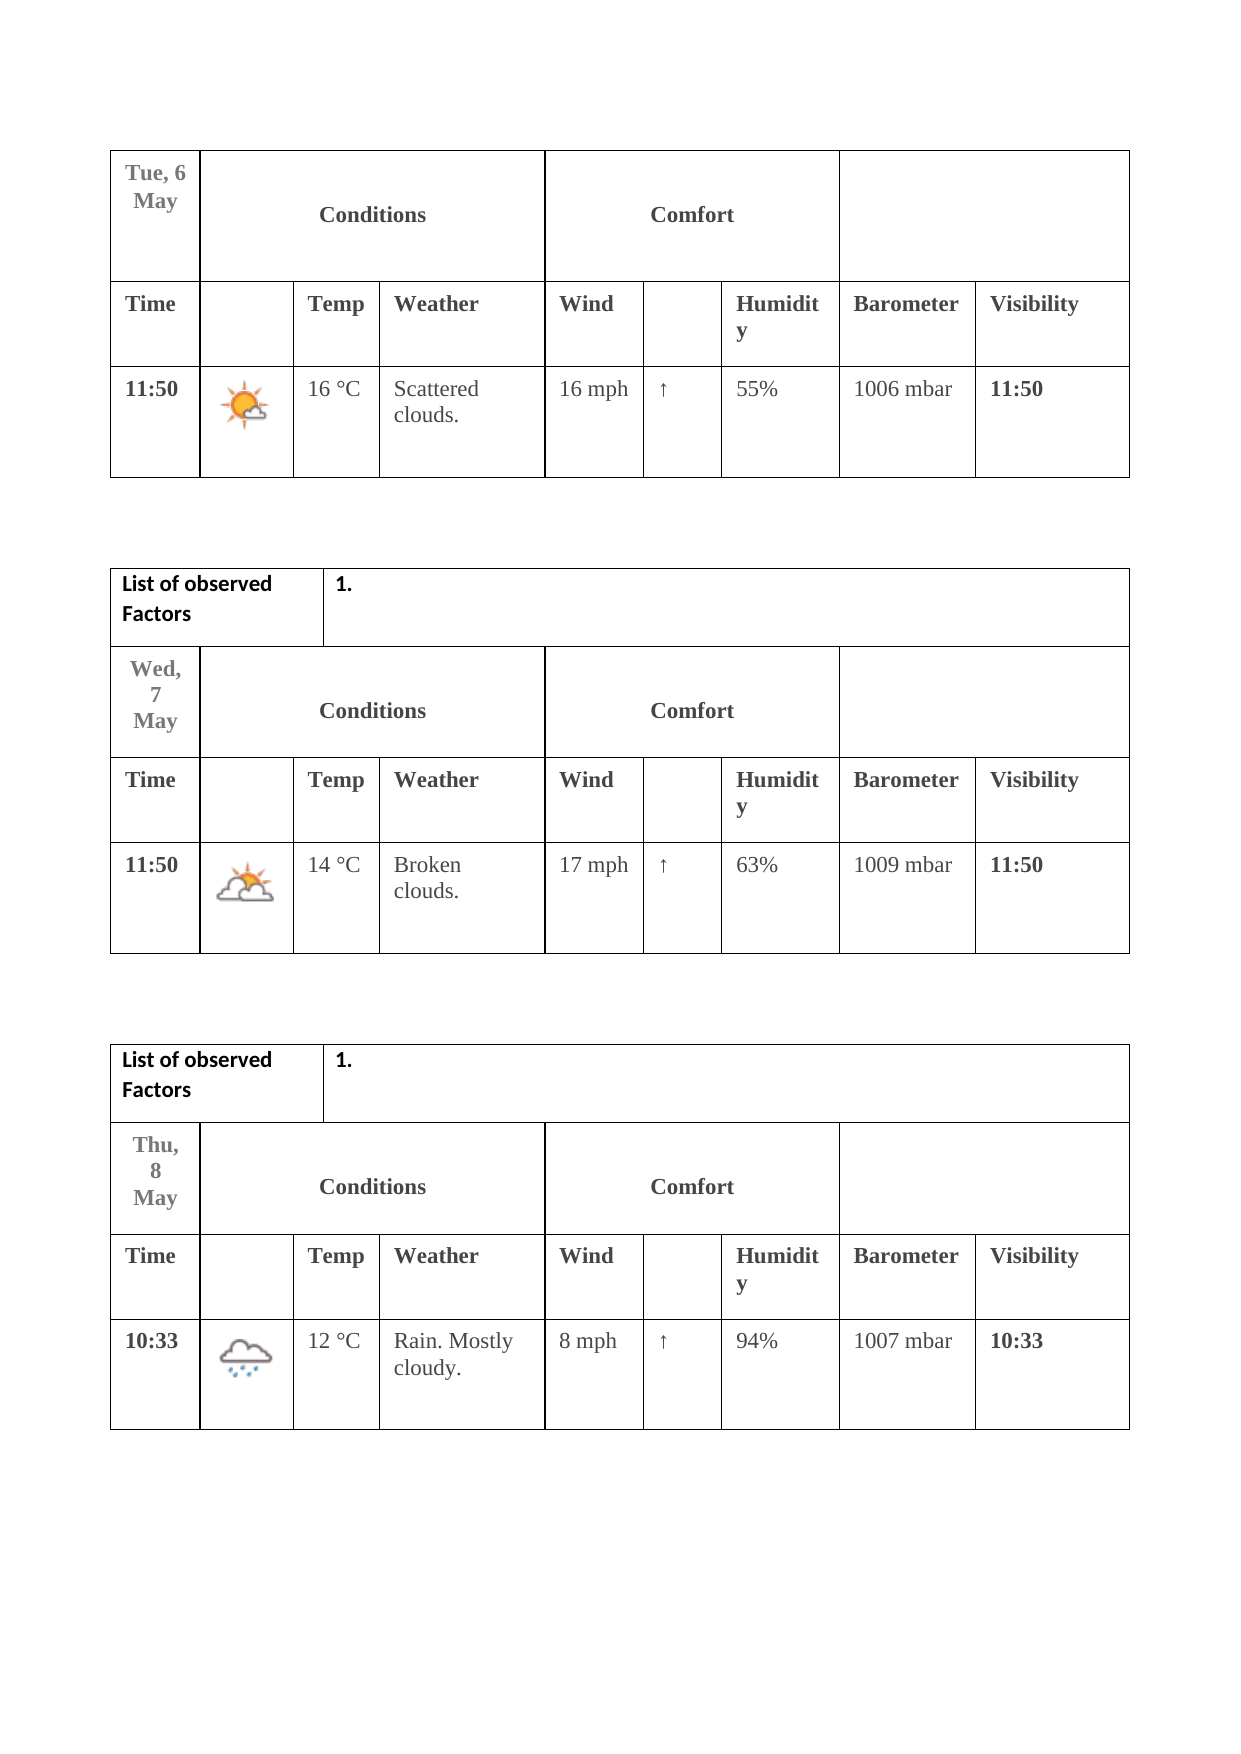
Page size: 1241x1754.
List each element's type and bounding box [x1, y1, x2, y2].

picture [214, 374, 277, 438]
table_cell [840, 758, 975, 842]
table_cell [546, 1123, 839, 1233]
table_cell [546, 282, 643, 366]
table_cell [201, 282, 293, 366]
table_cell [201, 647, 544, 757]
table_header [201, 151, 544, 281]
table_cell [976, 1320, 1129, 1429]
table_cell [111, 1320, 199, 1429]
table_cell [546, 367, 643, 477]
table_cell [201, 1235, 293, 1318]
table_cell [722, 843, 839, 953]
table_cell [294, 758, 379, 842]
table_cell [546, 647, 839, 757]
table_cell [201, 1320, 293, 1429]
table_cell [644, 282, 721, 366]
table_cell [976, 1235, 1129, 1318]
picture [214, 1327, 277, 1390]
picture [214, 851, 277, 914]
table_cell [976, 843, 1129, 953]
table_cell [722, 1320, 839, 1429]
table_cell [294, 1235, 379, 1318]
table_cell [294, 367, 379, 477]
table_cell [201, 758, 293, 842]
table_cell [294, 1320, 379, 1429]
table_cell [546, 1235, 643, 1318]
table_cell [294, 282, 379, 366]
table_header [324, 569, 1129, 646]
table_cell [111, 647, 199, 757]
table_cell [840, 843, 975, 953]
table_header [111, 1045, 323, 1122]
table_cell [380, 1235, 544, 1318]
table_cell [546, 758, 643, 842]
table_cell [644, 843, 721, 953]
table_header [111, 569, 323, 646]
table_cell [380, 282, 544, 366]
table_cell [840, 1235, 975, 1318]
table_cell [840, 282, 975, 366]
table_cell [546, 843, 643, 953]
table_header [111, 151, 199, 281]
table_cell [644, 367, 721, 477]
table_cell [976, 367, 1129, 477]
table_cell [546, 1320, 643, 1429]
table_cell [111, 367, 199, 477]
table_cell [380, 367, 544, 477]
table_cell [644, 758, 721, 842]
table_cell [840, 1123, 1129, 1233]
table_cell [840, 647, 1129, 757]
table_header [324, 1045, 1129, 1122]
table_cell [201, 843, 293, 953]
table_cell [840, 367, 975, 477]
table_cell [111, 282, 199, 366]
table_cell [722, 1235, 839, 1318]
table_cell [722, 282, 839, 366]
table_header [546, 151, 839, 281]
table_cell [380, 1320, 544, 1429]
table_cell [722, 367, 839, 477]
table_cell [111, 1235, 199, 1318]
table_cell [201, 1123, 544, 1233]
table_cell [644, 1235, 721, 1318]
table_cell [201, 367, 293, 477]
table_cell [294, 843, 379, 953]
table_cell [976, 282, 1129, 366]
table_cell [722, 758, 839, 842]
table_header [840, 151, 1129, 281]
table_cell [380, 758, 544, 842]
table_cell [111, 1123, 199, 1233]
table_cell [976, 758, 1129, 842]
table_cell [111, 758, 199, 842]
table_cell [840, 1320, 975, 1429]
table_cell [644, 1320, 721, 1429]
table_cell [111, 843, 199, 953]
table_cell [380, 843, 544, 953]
